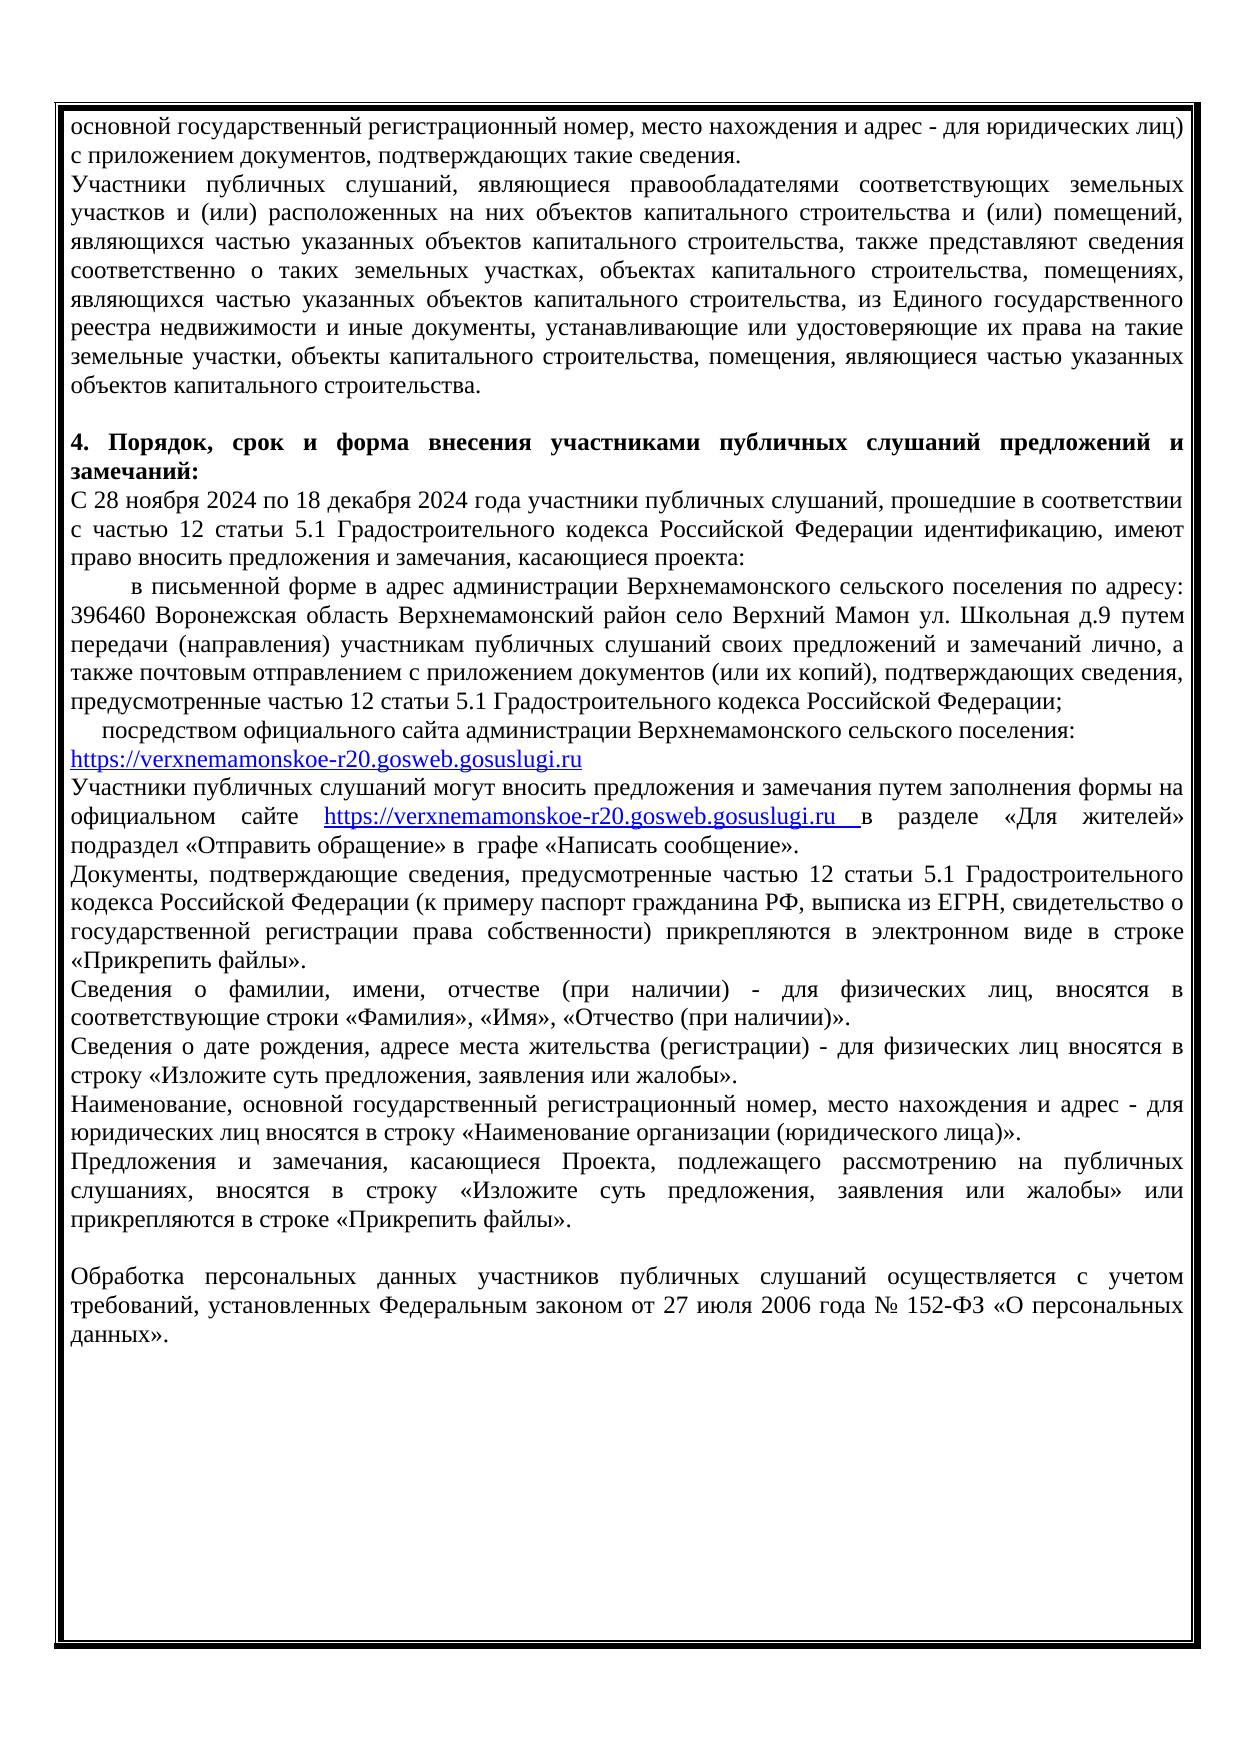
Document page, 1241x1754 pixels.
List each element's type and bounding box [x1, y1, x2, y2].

table_header [64, 111, 1191, 1640]
